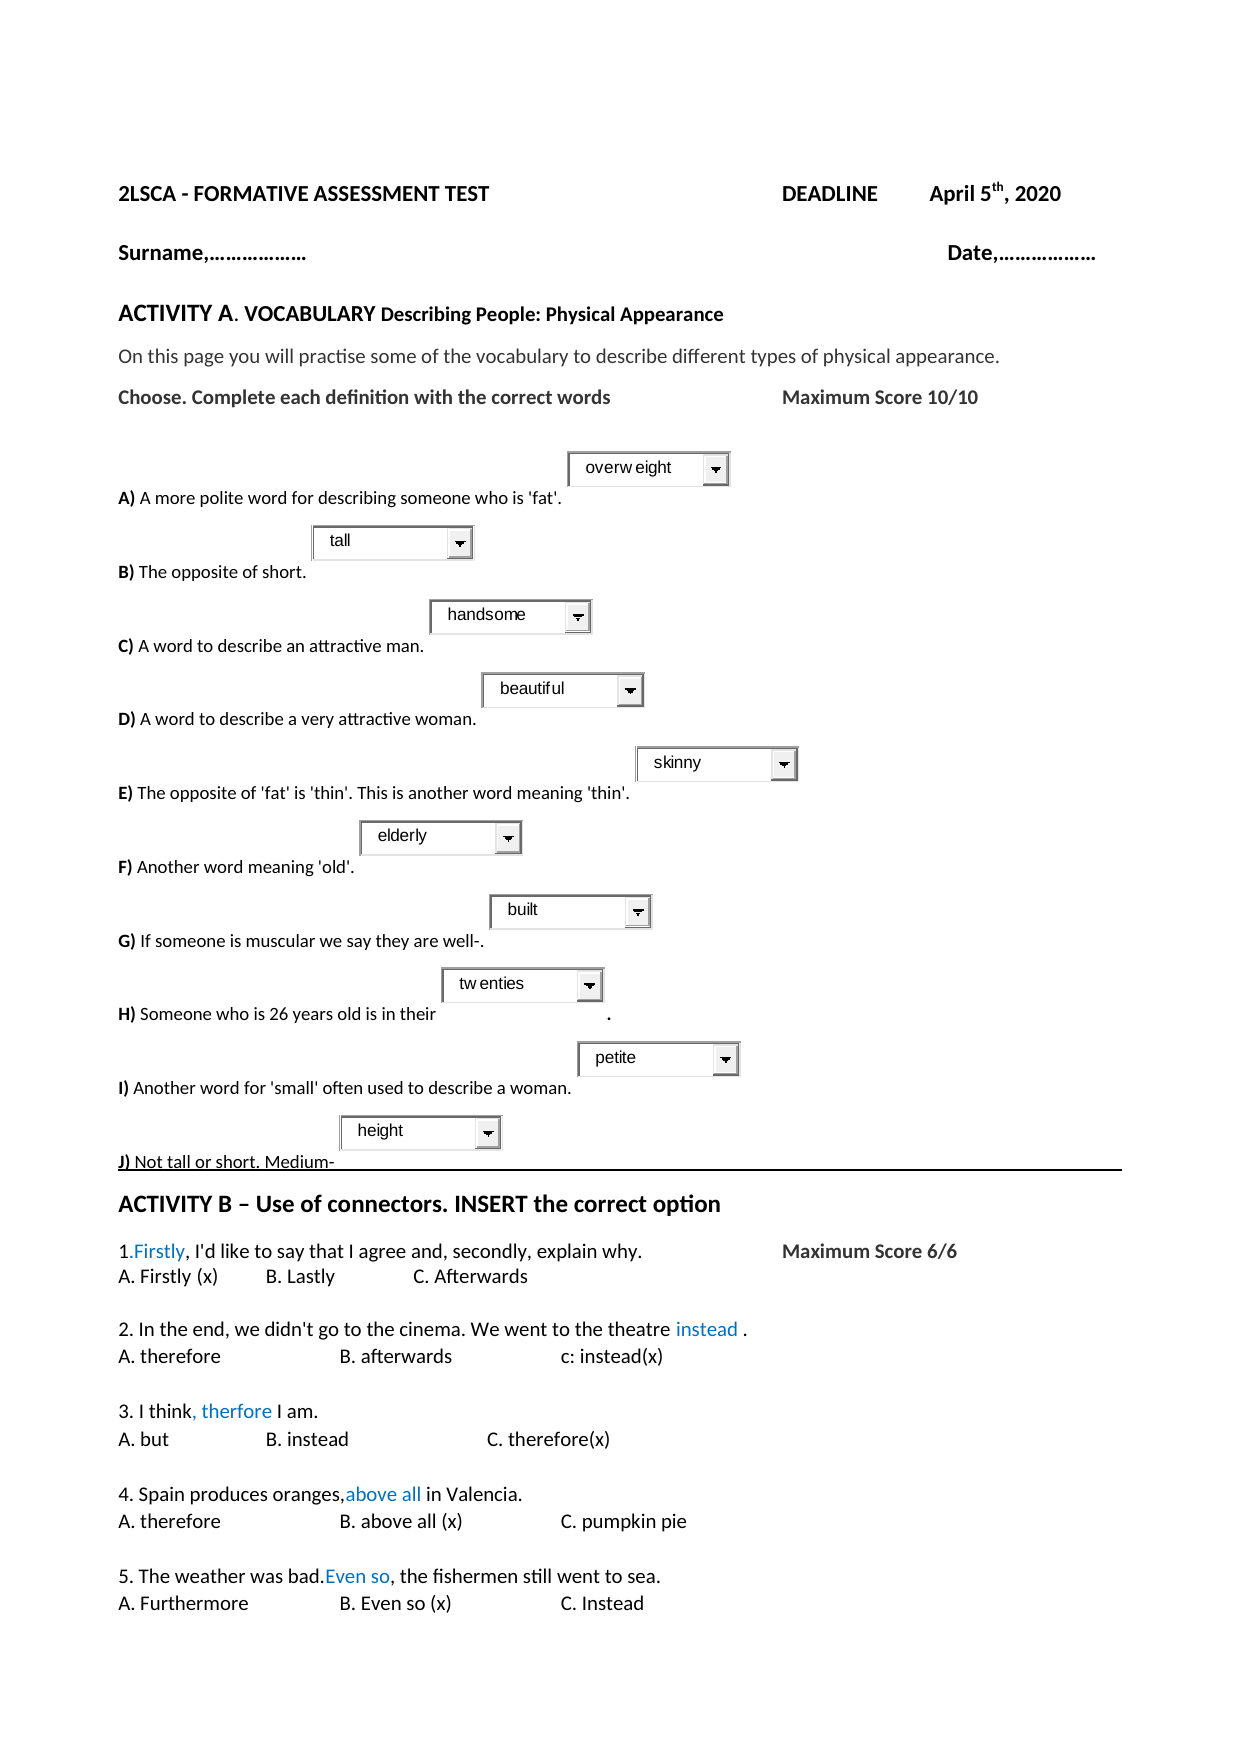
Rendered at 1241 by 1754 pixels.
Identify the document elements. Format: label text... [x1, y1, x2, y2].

text A. therefore B. above all (x) C. pumpkin pie [118, 1508, 1122, 1533]
text J) Not tall or short. Medium- [118, 1115, 1122, 1169]
text 2LSCA - FORMATIVE ASSESSMENT TEST DEADLINE April 5th, 2020 [118, 179, 1122, 207]
text F) Another word meaning 'old'. [118, 820, 1122, 878]
text ACTIVITY A. VOCABULARY Describing People: Physical Appearance [118, 297, 1122, 328]
text Choose. Complete each definition with the correct words Maximum Score 10/10 [118, 384, 1122, 410]
text 3. I think, therfore I am. [118, 1398, 1122, 1424]
text B) The opposite of short. [118, 525, 1122, 583]
text A) A more polite word for describing someone who is 'fat'. [118, 451, 1122, 509]
text On this page you will practise some of the vocabulary to describe different types of physical appearance. [118, 343, 1122, 369]
text 4. Spain produces oranges,above all in Valencia. [118, 1481, 1122, 1506]
text 5. The weather was bad.Even so, the fishermen still went to sea. [118, 1563, 1122, 1588]
text A. Firstly (x) B. Lastly C. Afterwards [118, 1263, 1122, 1289]
text C) A word to describe an attractive man. [118, 598, 1122, 657]
text ACTIVITY B – Use of connectors. INSERT the correct option [118, 1188, 1122, 1219]
text G) If someone is muscular we say they are well-. [118, 893, 1122, 952]
text A. but B. instead C. therefore(x) [118, 1426, 1122, 1451]
text I) Another word for 'small' often used to describe a woman. [118, 1041, 1122, 1099]
text 2. In the end, we didn't go to the cinema. We went to the theatre instead . [118, 1316, 1122, 1342]
text A. therefore B. afterwards c: instead(x) [118, 1344, 1122, 1369]
text H) Someone who is 26 years old is in their . [118, 967, 1122, 1025]
text A. Furthermore B. Even so (x) C. Instead [118, 1590, 1122, 1616]
text D) A word to describe a very attractive woman. [118, 672, 1122, 730]
text Surname,……………… Date,……………… [118, 238, 1122, 266]
text 1.Firstly, I'd like to say that I agree and, secondly, explain why. Maximum Score 6/6 [118, 1238, 1122, 1263]
text E) The opposite of 'fat' is 'thin'. This is another word meaning 'thin'. [118, 746, 1122, 804]
